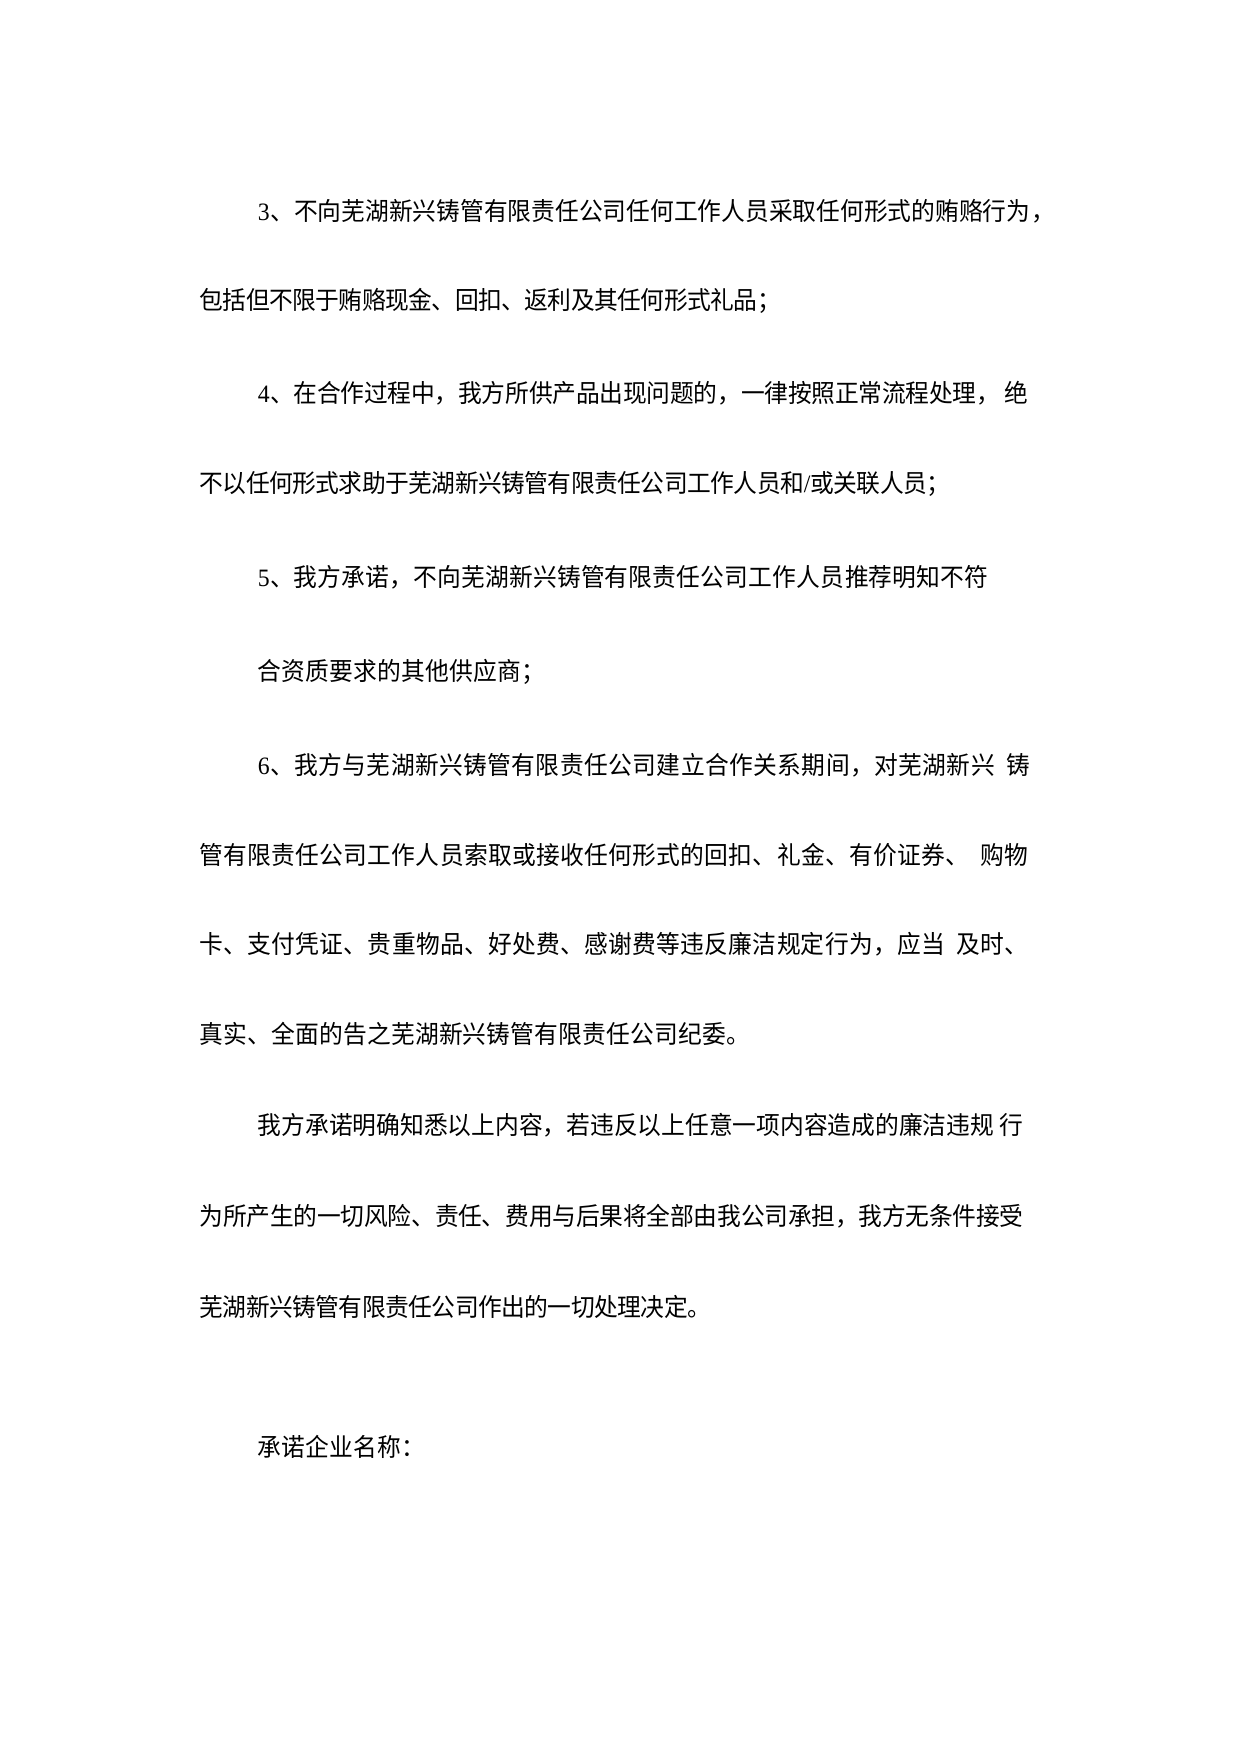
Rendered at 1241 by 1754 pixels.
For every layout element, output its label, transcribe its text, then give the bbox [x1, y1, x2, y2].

text 5、我方承诺，不向芜湖新兴铸管有限责任公司工作人员推荐明知不符 [199, 543, 1031, 608]
text 3、不向芜湖新兴铸管有限责任公司任何工作人员采取任何形式的贿赂行为，包括但不限于贿赂现金、回扣、返利及其任何形式礼品； [199, 177, 1031, 331]
text 我方承诺明确知悉以上内容，若违反以上任意一项内容造成的廉洁违规 行为所产生的一切风险、责任、费用与后果将全部由我公司承担，我方无条件接受芜湖新兴铸管有限责任公司作出的一切处理决定。 [199, 1091, 1026, 1338]
text 合资质要求的其他供应商； [199, 637, 1031, 702]
text 承诺企业名称： [199, 1413, 1031, 1478]
text 4、在合作过程中，我方所供产品出现问题的，一律按照正常流程处理， 绝不以任何形式求助于芜湖新兴铸管有限责任公司工作人员和/或关联人员； [199, 359, 1031, 514]
text 6、我方与芜湖新兴铸管有限责任公司建立合作关系期间，对芜湖新兴 铸管有限责任公司工作人员索取或接收任何形式的回扣、礼金、有价证券、 购物卡、支付凭证、贵重物品、好处费、感谢费等违反廉洁规定行为，应当 及时、真实、全面的告之芜湖新兴铸管有限责任公司纪委。 [199, 731, 1031, 1065]
